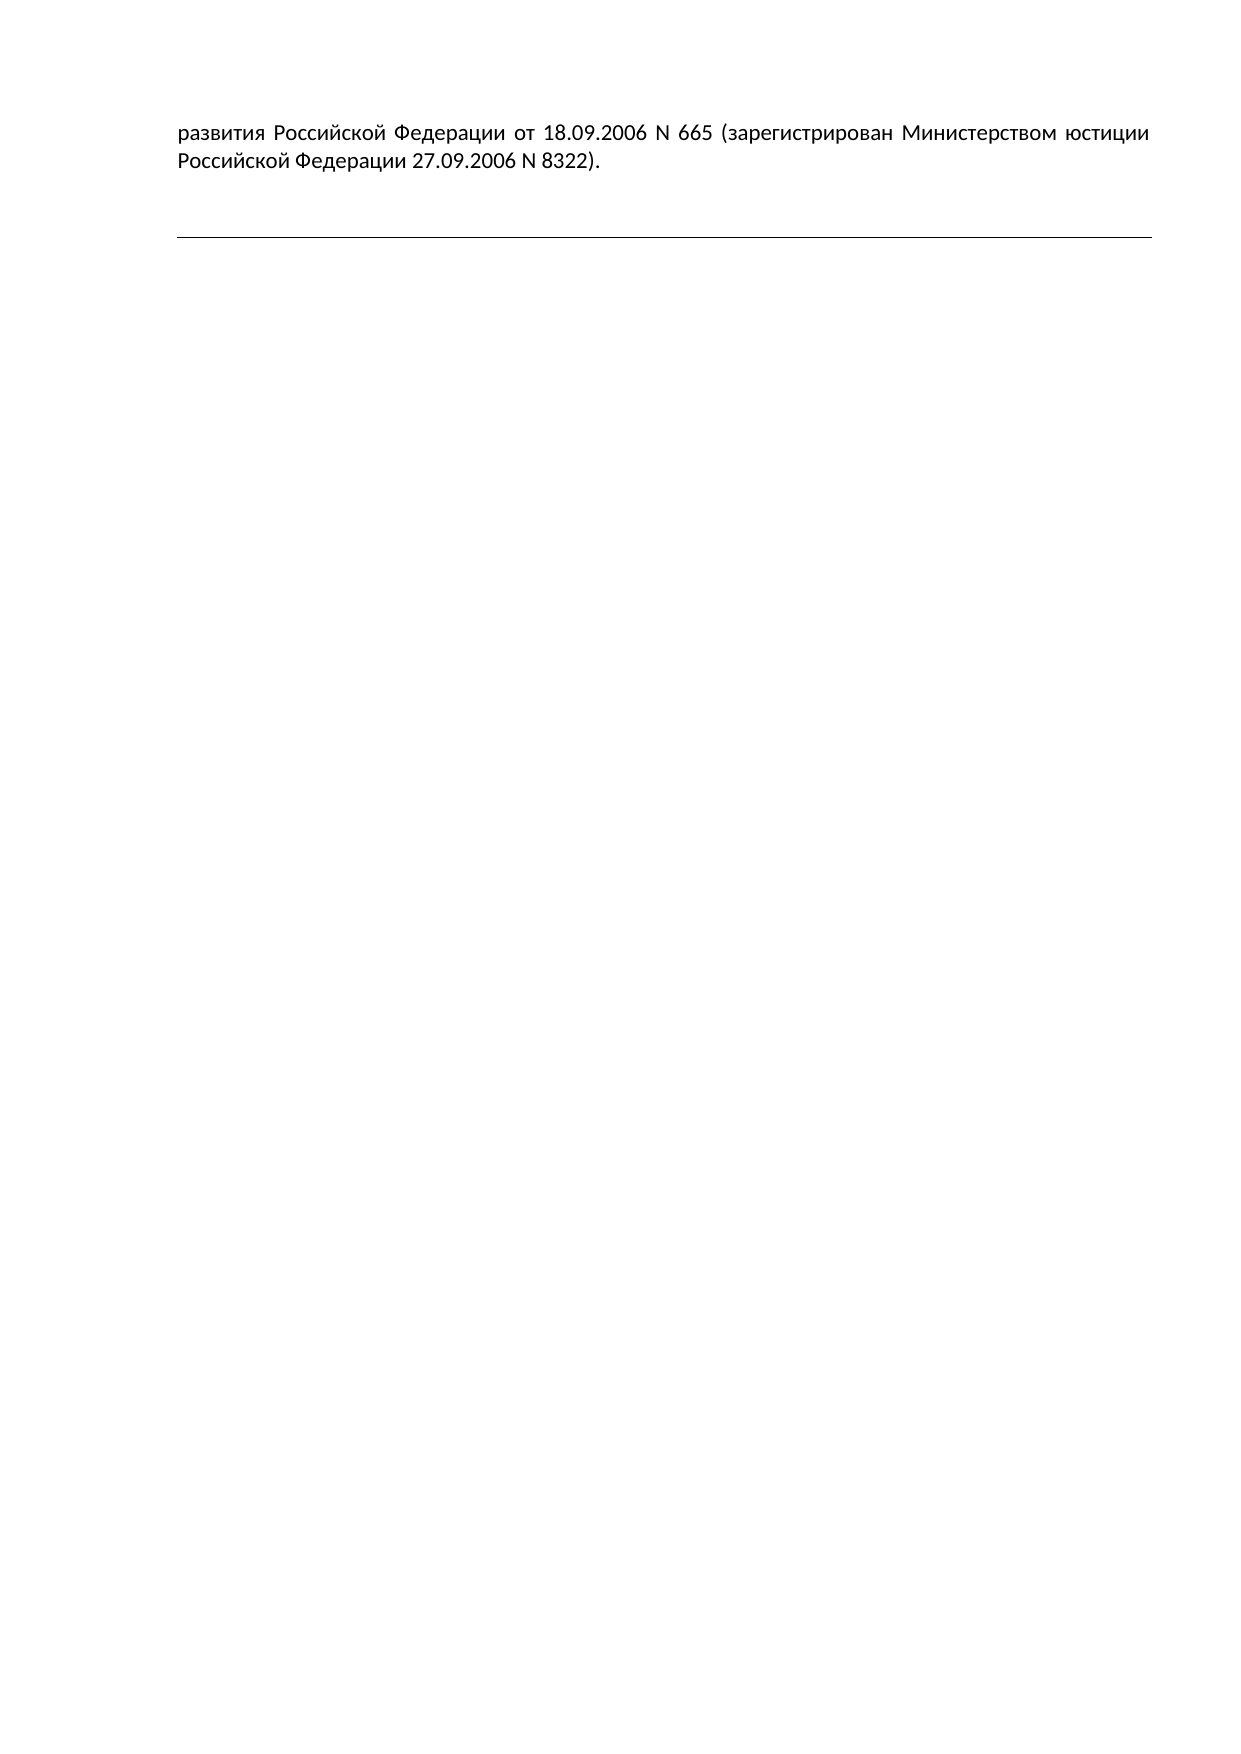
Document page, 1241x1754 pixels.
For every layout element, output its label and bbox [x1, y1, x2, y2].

text [177, 118, 1152, 174]
